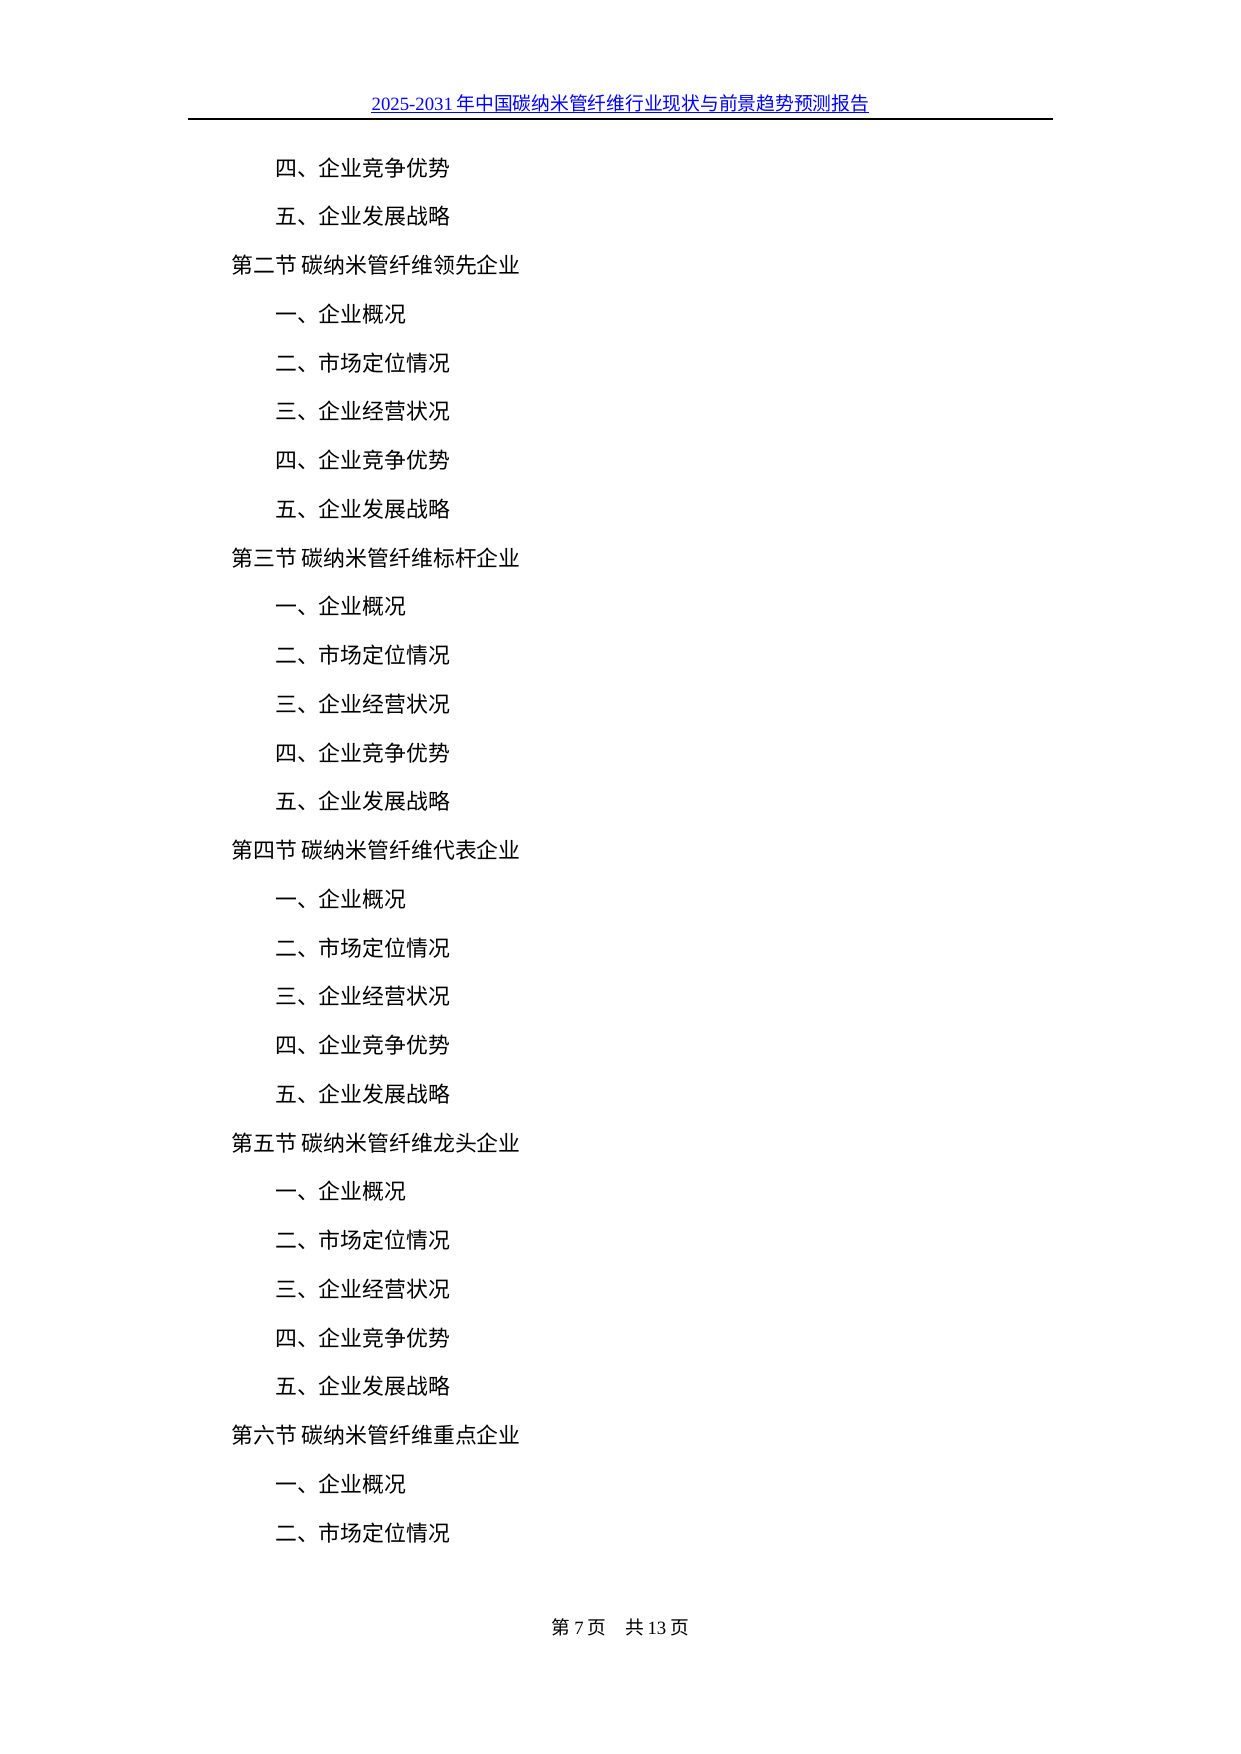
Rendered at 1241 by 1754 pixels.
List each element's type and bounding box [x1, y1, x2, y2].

text [187, 150, 1053, 1548]
